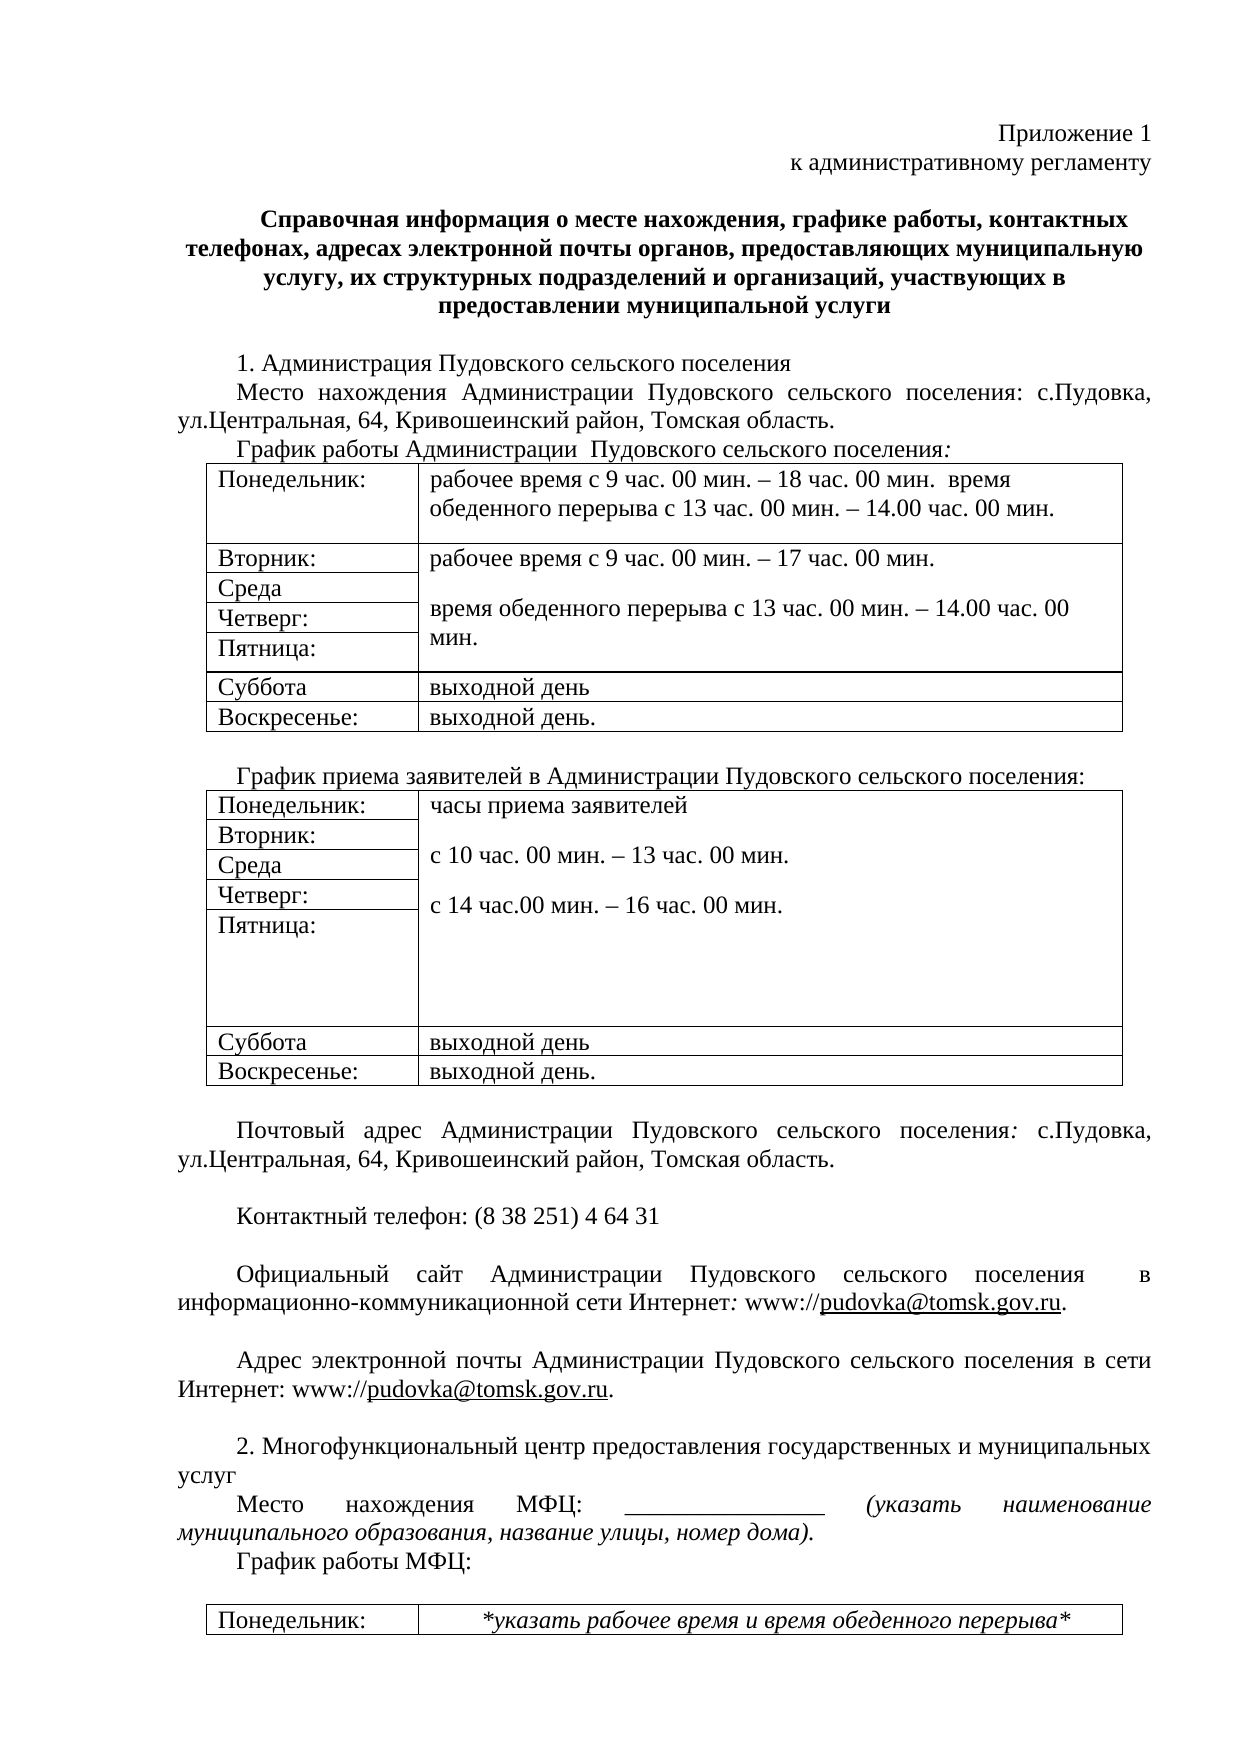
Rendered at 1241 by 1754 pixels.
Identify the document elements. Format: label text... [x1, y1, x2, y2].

text Почтовый адрес Администрации Пудовского сельского поселения: с.Пудовка, ул.Центральная, 64, Кривошеинский район, Томская область. [177, 1115, 1152, 1172]
text к административному регламенту [177, 147, 1152, 176]
text Адрес электронной почты Администрации Пудовского сельского поселения в сети Интернет: www://pudovka@tomsk.gov.ru. [177, 1345, 1152, 1402]
table_cell выходной день [419, 1027, 1122, 1055]
table_cell выходной день. [419, 702, 1122, 731]
table_header Понедельник: [207, 464, 418, 542]
text Место нахождения МФЦ: ________________ (указать наименование муниципального образования, название улицы, номер дома). [177, 1489, 1152, 1546]
table_cell Четверг: [207, 603, 418, 632]
table_header часы приема заявителей c 10 час. 00 мин. – 13 час. 00 мин. с 14 час.00 мин. – 16 час. 00 мин. [419, 791, 1122, 1026]
table_header Понедельник: [207, 1605, 418, 1633]
text График работы Администрации Пудовского сельского поселения: [177, 434, 1152, 463]
text Место нахождения Администрации Пудовского сельского поселения: с.Пудовка, ул.Центральная, 64, Кривошеинский район, Томская область. [177, 377, 1152, 434]
table_cell выходной день [419, 673, 1122, 701]
table_header рабочее время с 9 час. 00 мин. – 18 час. 00 мин. время обеденного перерыва с 13 час. 00 мин. – 14.00 час. 00 мин. [419, 464, 1122, 542]
table_cell Среда [207, 850, 418, 879]
table_cell Воскресенье: [207, 702, 418, 731]
table_cell выходной день. [419, 1056, 1122, 1085]
table_header Понедельник: [207, 791, 418, 819]
table_cell Пятница: [207, 633, 418, 671]
text 1. Администрация Пудовского сельского поселения [177, 348, 1152, 377]
table_cell Вторник: [207, 820, 418, 849]
table_cell рабочее время с 9 час. 00 мин. – 17 час. 00 мин. время обеденного перерыва с 13 час. 00 мин. – 14.00 час. 00 мин. [419, 544, 1122, 671]
text Контактный телефон: (8 38 251) 4 64 31 [177, 1201, 1152, 1230]
table_header *указать рабочее время и время обеденного перерыва* [419, 1605, 1122, 1633]
table_cell Суббота [207, 673, 418, 701]
table_cell Четверг: [207, 880, 418, 909]
table_cell Вторник: [207, 544, 418, 572]
table_cell Суббота [207, 1027, 418, 1055]
text Официальный сайт Администрации Пудовского сельского поселения в информационно-коммуникационной сети Интернет: www://pudovka@tomsk.gov.ru. [177, 1259, 1152, 1316]
table_cell Пятница: [207, 910, 418, 1026]
text График приема заявителей в Администрации Пудовского сельского поселения: [177, 761, 1152, 789]
table_cell Воскресенье: [207, 1056, 418, 1085]
text График работы МФЦ: [177, 1546, 1152, 1575]
text Приложение 1 [177, 118, 1152, 147]
text Справочная информация о месте нахождения, графике работы, контактных телефонах, адресах электронной почты органов, предоставляющих муниципальную услугу, их структурных подразделений и организаций, участвующих в предоставлении муниципальной услуги [177, 204, 1152, 319]
table_cell Среда [207, 573, 418, 602]
text 2. Многофункциональный центр предоставления государственных и муниципальных услуг [177, 1431, 1152, 1489]
